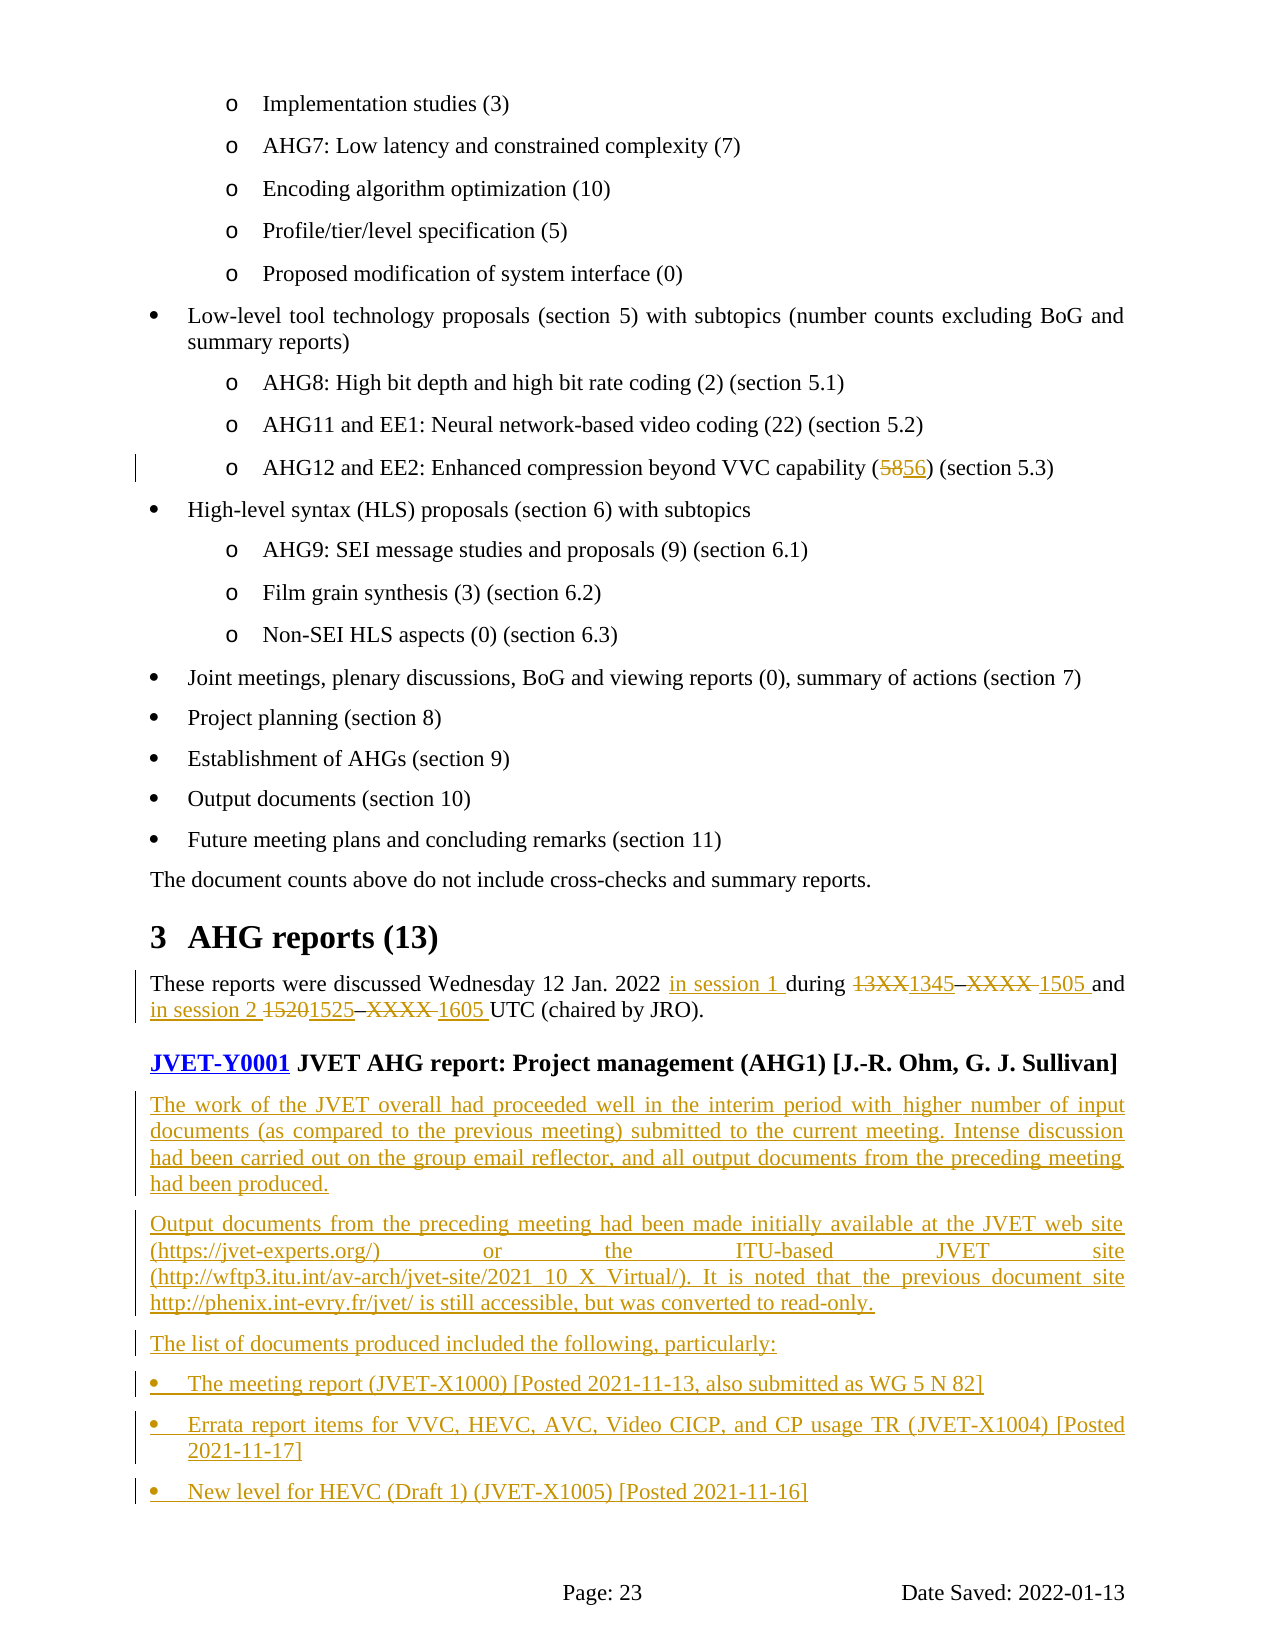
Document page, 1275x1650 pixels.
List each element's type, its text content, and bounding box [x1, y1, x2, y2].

list AHG9: SEI message studies and proposals (9) (section 6.1) [225, 537, 1125, 565]
list Establishment of AHGs (section 9) [150, 745, 1125, 771]
subtitle JVET-Y0001 JVET AHG report: Project management (AHG1) [J.-R. Ohm, G. J. Sullivan] [150, 1048, 1125, 1077]
list Project planning (section 8) [150, 704, 1125, 731]
list Implementation studies (3) [225, 90, 1125, 118]
list AHG11 and EE1: Neural network-based video coding (22) (section 5.2) [225, 411, 1125, 439]
list Profile/tier/level specification (5) [225, 217, 1125, 245]
text The document counts above do not include cross-checks and summary reports. [150, 866, 1125, 893]
subtitle AHG reports (13) [150, 918, 1125, 956]
list AHG7: Low latency and constrained complexity (7) [225, 132, 1125, 161]
list Low-level tool technology proposals (section 5) with subtopics (number counts excluding BoG and summary reports) [150, 302, 1125, 355]
list AHG8: High bit depth and high bit rate coding (2) (section 5.1) [225, 369, 1125, 397]
list Joint meetings, plenary discussions, BoG and viewing reports (0), summary of actions (section 7) [150, 664, 1125, 690]
list Future meeting plans and concluding remarks (section 11) [150, 826, 1125, 852]
text These reports were discussed Wednesday 12 Jan. 2022 during –and –UTC (chaired by JRO). [150, 970, 1125, 1023]
list Proposed modification of system interface (0) [225, 259, 1125, 288]
list Non-SEI HLS aspects (0) (section 6.3) [225, 621, 1125, 649]
list Output documents (section 10) [150, 785, 1125, 812]
list Encoding algorithm optimization (10) [225, 175, 1125, 203]
list AHG12 and EE2: Enhanced compression beyond VVC capability () (section 5.3) [225, 454, 1125, 482]
list High-level syntax (HLS) proposals (section 6) with subtopics [150, 496, 1125, 522]
list Film grain synthesis (3) (section 6.2) [225, 579, 1125, 607]
